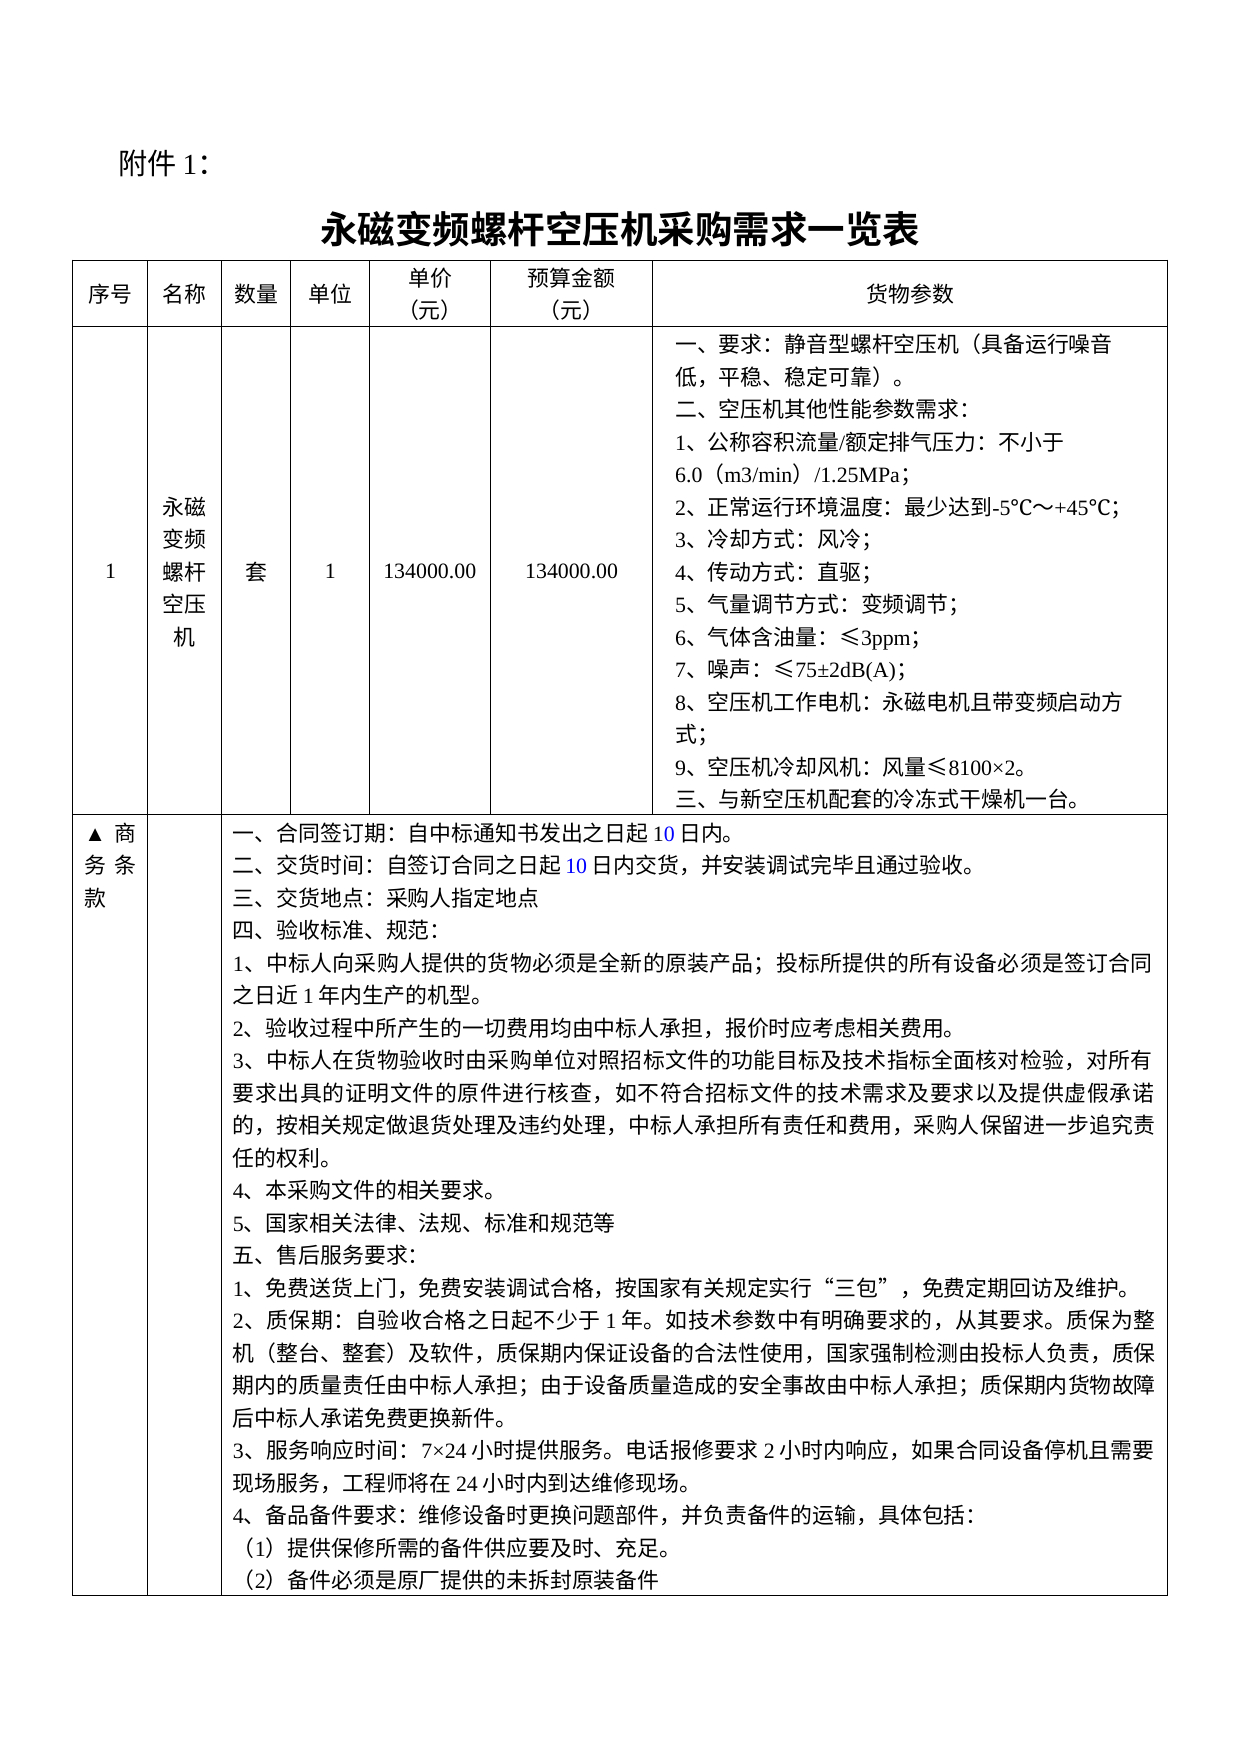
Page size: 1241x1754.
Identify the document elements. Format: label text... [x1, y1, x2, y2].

table_cell 1 [291, 327, 369, 814]
table_header 数量 [222, 261, 290, 326]
text 永磁变频螺杆空压机采购需求一览表 [118, 194, 1122, 259]
table_cell [148, 815, 221, 1595]
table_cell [222, 815, 1167, 1595]
table_cell 一、要求：静音型螺杆空压机（具备运行噪音低，平稳、稳定可靠）。 二、空压机其他性能参数需求： 1、公称容积流量/额定排气压力：不小于6.0（m3/min）/1.25MPa； 2、正常运行环境温度：最少达到-5℃～+45℃； 3、冷却方式：风冷； 4、传动方式：直驱； 5、气量调节方式：变频调节； 6、气体含油量：≤3ppm； 7、噪声：≤75±2dB(A)； 8、空压机工作电机：永磁电机且带变频启动方式； 9、空压机冷却风机：风量≤8100×2。 三、与新空压机配套的冷冻式干燥机一台。 [653, 327, 1167, 814]
table_cell 永磁变频螺杆空压机 [148, 327, 221, 814]
table_header 预算金额（元） [491, 261, 652, 326]
text 附件1： [118, 129, 1122, 194]
table_cell 套 [222, 327, 290, 814]
table_cell 1 [73, 327, 147, 814]
table_cell ▲商务条款 [73, 815, 147, 1595]
table_header 名称 [148, 261, 221, 326]
table_cell 134000.00 [491, 327, 652, 814]
table_header 序号 [73, 261, 147, 326]
table_header 货物参数 [653, 261, 1167, 326]
table_cell 134000.00 [370, 327, 490, 814]
table_header 单位 [291, 261, 369, 326]
table_header 单价（元） [370, 261, 490, 326]
